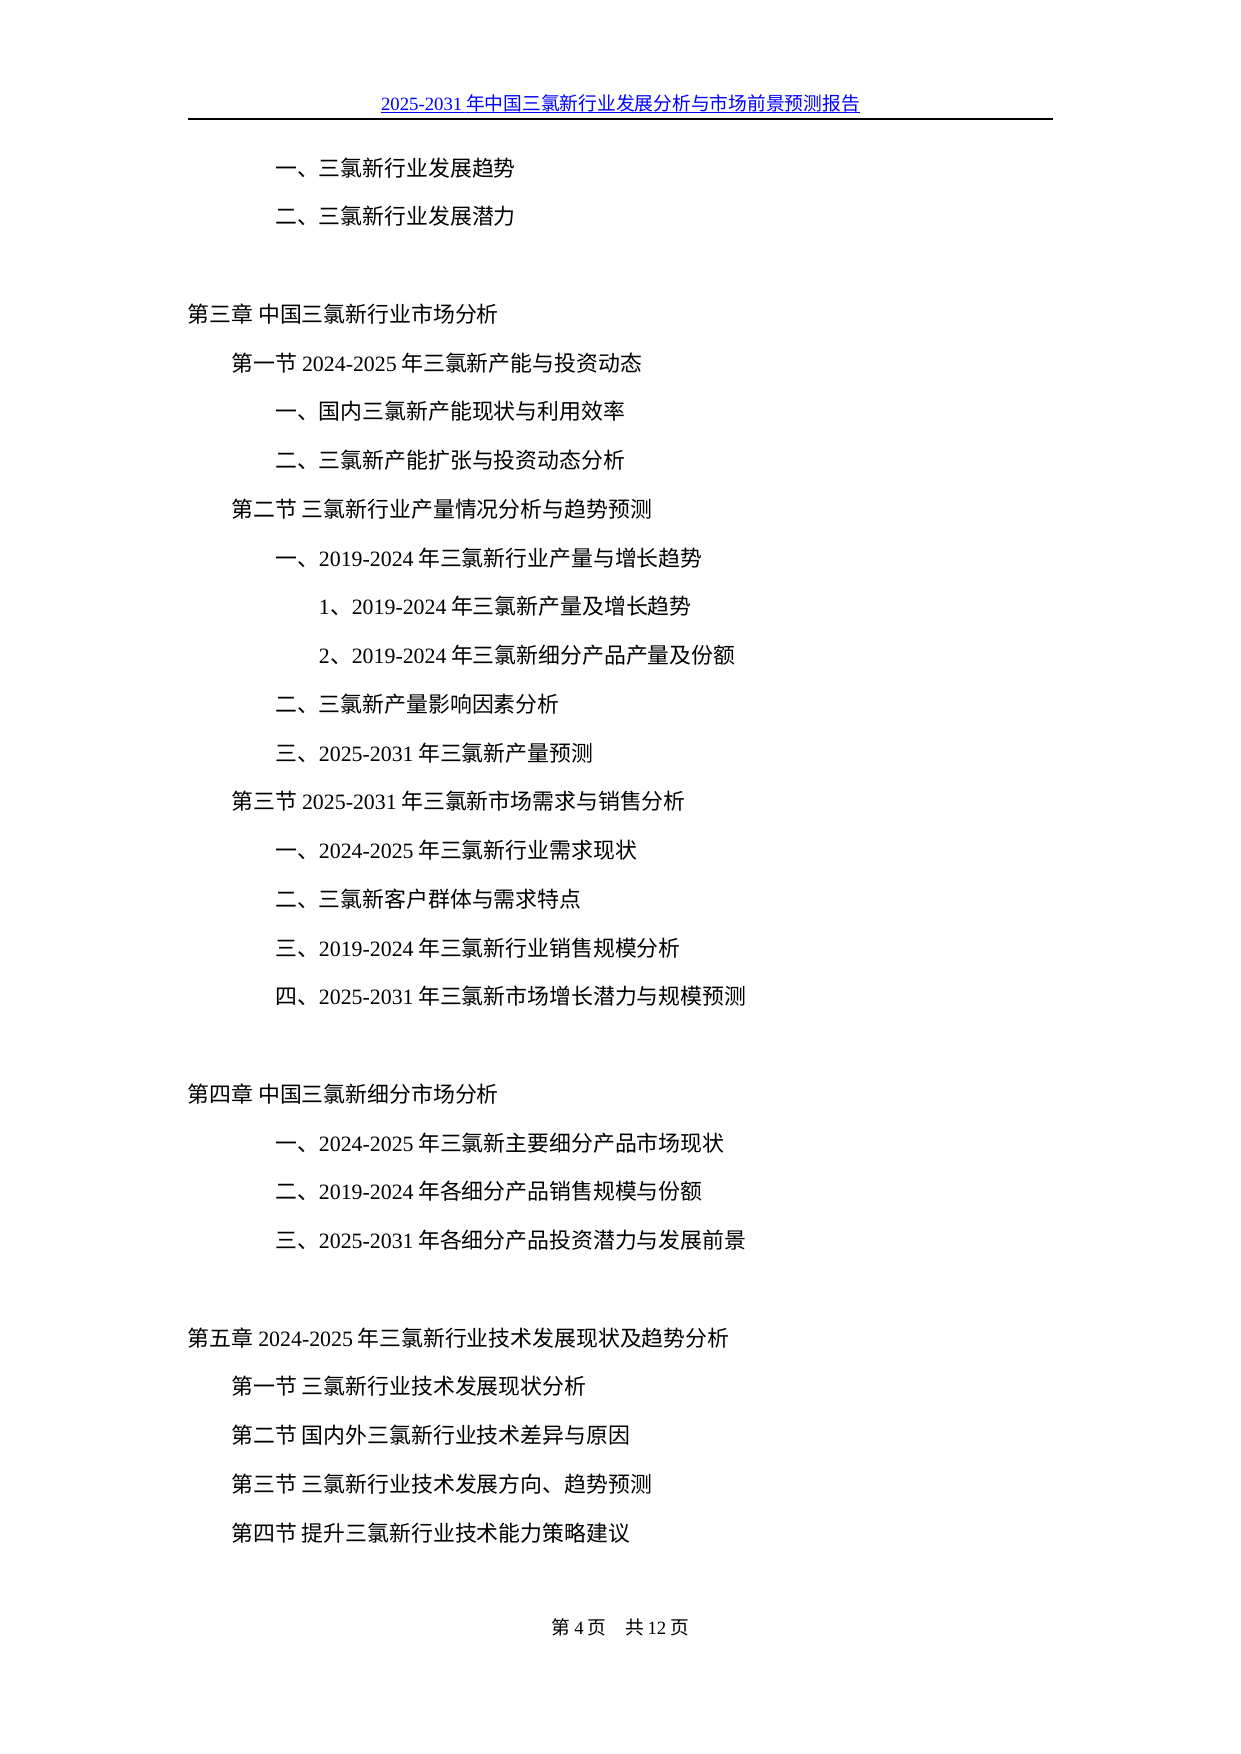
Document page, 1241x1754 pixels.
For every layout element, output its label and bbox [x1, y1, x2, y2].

text [187, 150, 1053, 1548]
